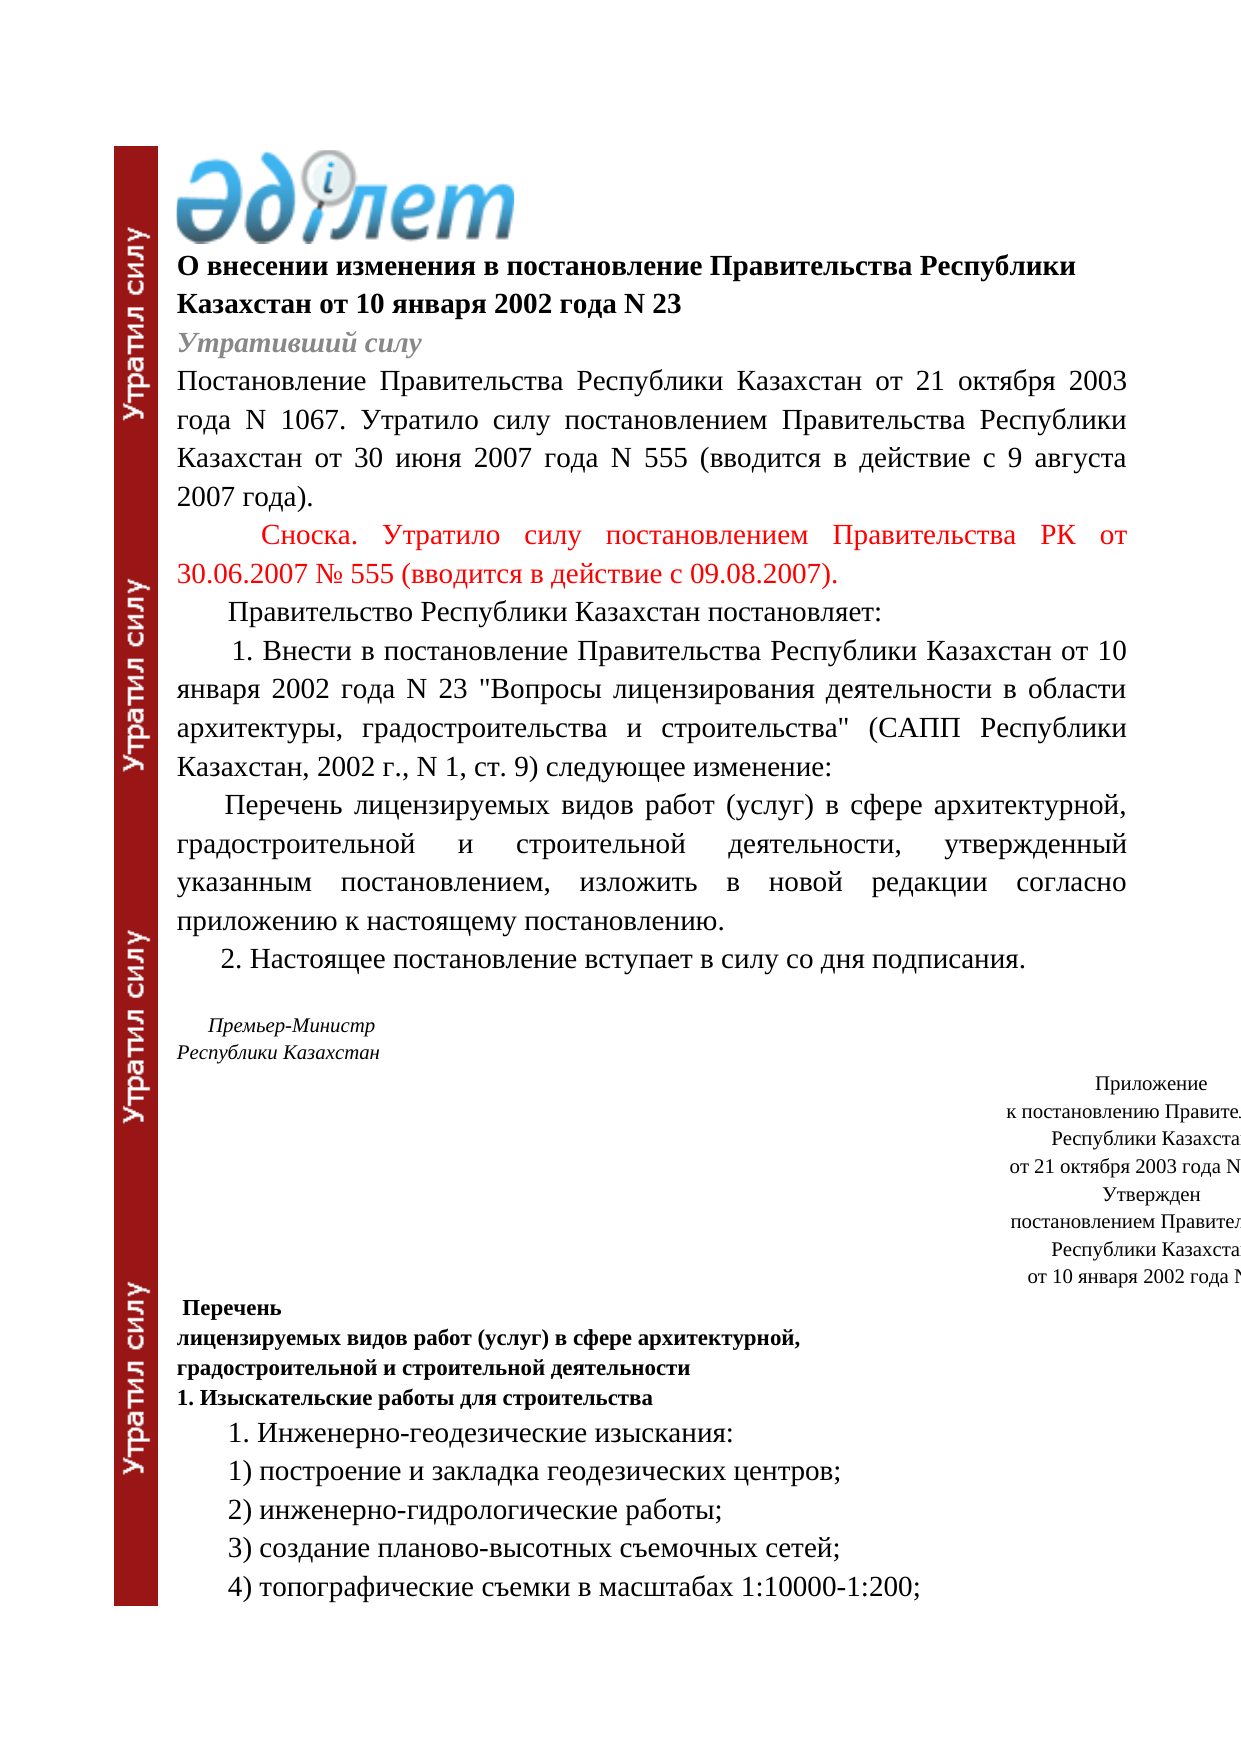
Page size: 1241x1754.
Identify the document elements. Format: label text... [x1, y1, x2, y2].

text 3) создание планово-высотных съемочных сетей; [112, 1530, 1128, 1564]
picture [114, 146, 158, 248]
picture [114, 1525, 158, 1530]
picture [114, 628, 158, 633]
text Перечень лицензируемых видов работ (услуг) в сфере архитектурной, градостроительной и строительной деятельности 1. Изыскательские работы для строительства [112, 1294, 1128, 1411]
text 2. Настоящее постановление вступает в силу со дня подписания. [112, 941, 1128, 975]
picture [114, 1487, 158, 1492]
picture [114, 1564, 158, 1569]
table_header [101, 980, 1240, 1011]
picture [114, 358, 158, 363]
picture [114, 1411, 158, 1415]
picture [114, 1448, 158, 1453]
picture [114, 936, 158, 941]
text Утративший силу [112, 325, 1128, 358]
text О внесении изменения в постановление Правительства Республики Казахстан от 10 января 2002 года N 23 [112, 248, 1128, 320]
picture [114, 975, 158, 980]
text Правительство Республики Казахстан постановляет: [112, 594, 1128, 628]
text 2) инженерно-гидрологические работы; [112, 1492, 1128, 1525]
picture [114, 320, 158, 325]
picture [114, 1602, 158, 1606]
table_header [101, 1070, 912, 1294]
table_cell Премьер-Министр Республики Казахстан [101, 1011, 1240, 1069]
text 1. Инженерно-геодезические изыскания: [112, 1415, 1128, 1448]
text 1. Внести в постановление Правительства Республики Казахстан от 10 января 2002 года N 23 "Вопросы лицензирования деятельности в области архитектуры, градостроительства и строительства" (САПП Республики Казахстан, 2002 г., N 1, ст. 9) следующее изменение: [112, 633, 1128, 782]
table_header Приложение к постановлению Правительства Республики Казахстан от 21 октября 2003 года N 1067 Утвержден постановлением Правительства Республики Казахстан от 10 января 2002 года N 23 [912, 1070, 1240, 1294]
text 4) топографические съемки в масштабах 1:10000-1:200; [112, 1569, 1128, 1602]
text Сноска. Утратило силу постановлением Правительства РК от 30.06.2007 № 555 (вводится в действие с 09.08.2007). [112, 517, 1128, 589]
text Перечень лицензируемых видов работ (услуг) в сфере архитектурной, градостроительной и строительной деятельности, утвержденный указанным постановлением, изложить в новой редакции согласно приложению к настоящему постановлению. [112, 787, 1128, 936]
picture [176, 150, 515, 244]
picture [114, 512, 158, 517]
text 1) построение и закладка геодезических центров; [112, 1453, 1128, 1487]
picture [114, 782, 158, 787]
picture [114, 589, 158, 594]
text Постановление Правительства Республики Казахстан от 21 октября 2003 года N 1067. Утратило силу постановлением Правительства Республики Казахстан от 30 июня 2007 года N 555 (вводится в действие с 9 августа 2007 года). [112, 363, 1128, 512]
